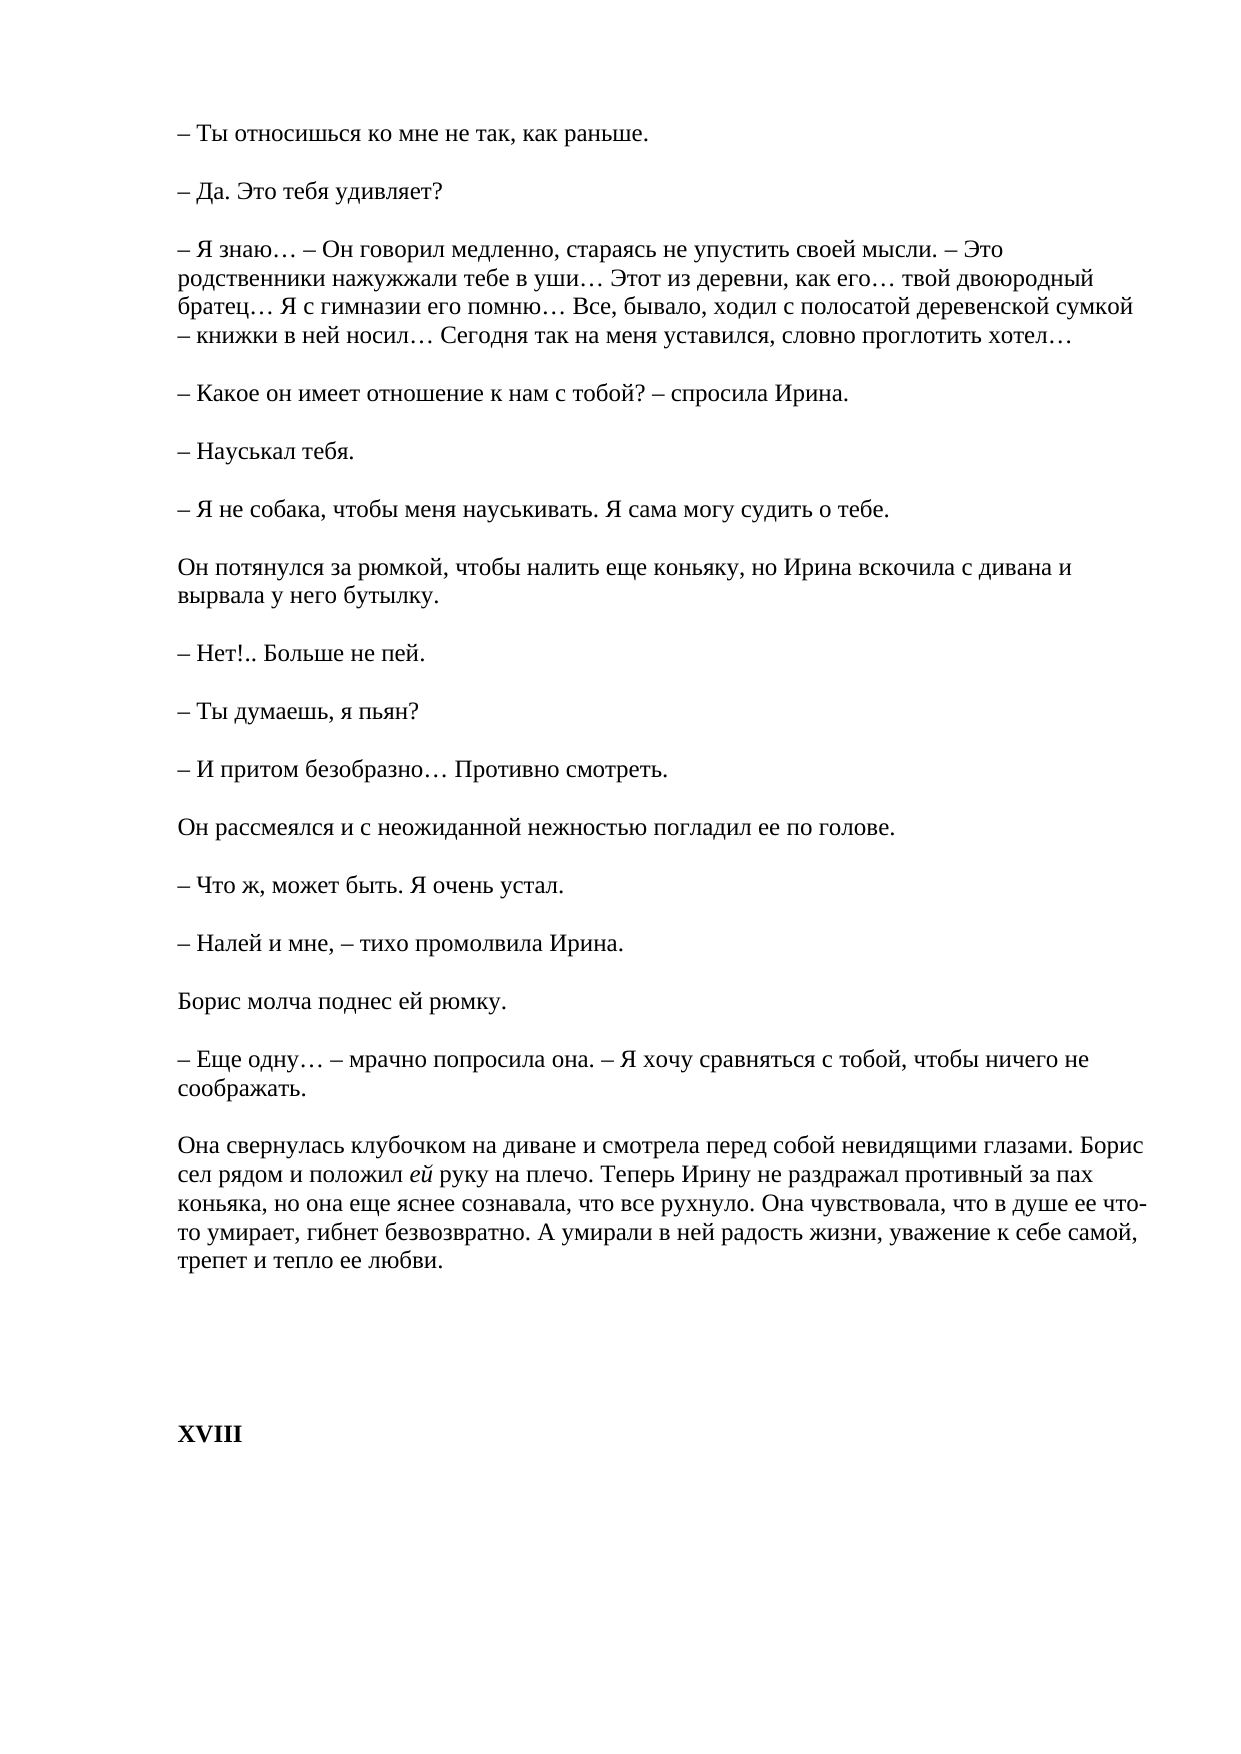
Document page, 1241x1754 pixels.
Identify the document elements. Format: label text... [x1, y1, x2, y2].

text – Что ж, может быть. Я очень устал. [177, 870, 1152, 899]
text Он рассмеялся и с неожиданной нежностью погладил ее по голове. [177, 812, 1152, 841]
text – Я знаю… – Он говорил медленно, стараясь не упустить своей мысли. – Это родственники нажужжали тебе в уши… Этот из деревни, как его… твой двоюродный братец… Я с гимназии его помню… Все, бывало, ходил с полосатой деревенской сумкой – книжки в ней носил… Сегодня так на меня уставился, словно проглотить хотел… [177, 234, 1152, 349]
text – Нет!.. Больше не пей. [177, 638, 1152, 667]
text Он потянулся за рюмкой, чтобы налить еще коньяку, но Ирина вскочила с дивана и вырвала у него бутылку. [177, 552, 1152, 609]
text – Еще одну… – мрачно попросила она. – Я хочу сравняться с тобой, чтобы ничего не соображать. [177, 1044, 1152, 1101]
text – Налей и мне, – тихо промолвила Ирина. [177, 928, 1152, 957]
text – Да. Это тебя удивляет? [177, 176, 1152, 205]
text XVIII [177, 1419, 1152, 1448]
text – И притом безобразно… Противно смотреть. [177, 754, 1152, 783]
text – Науськал тебя. [177, 436, 1152, 465]
text Борис молча поднес ей рюмку. [177, 986, 1152, 1015]
text – Я не собака, чтобы меня науськивать. Я сама могу судить о тебе. [177, 494, 1152, 523]
text – Ты относишься ко мне не так, как раньше. [177, 118, 1152, 147]
text Она свернулась клубочком на диване и смотрела перед собой невидящими глазами. Борис сел рядом и положил ей руку на плечо. Теперь Ирину не раздражал противный за пах коньяка, но она еще яснее сознавала, что все рухнуло. Она чувствовала, что в душе ее что-то умирает, гибнет безвозвратно. А умирали в ней радость жизни, уважение к себе самой, трепет и тепло ее любви. [177, 1131, 1152, 1274]
text – Какое он имеет отношение к нам с тобой? – спросила Ирина. [177, 378, 1152, 407]
text – Ты думаешь, я пьян? [177, 696, 1152, 725]
